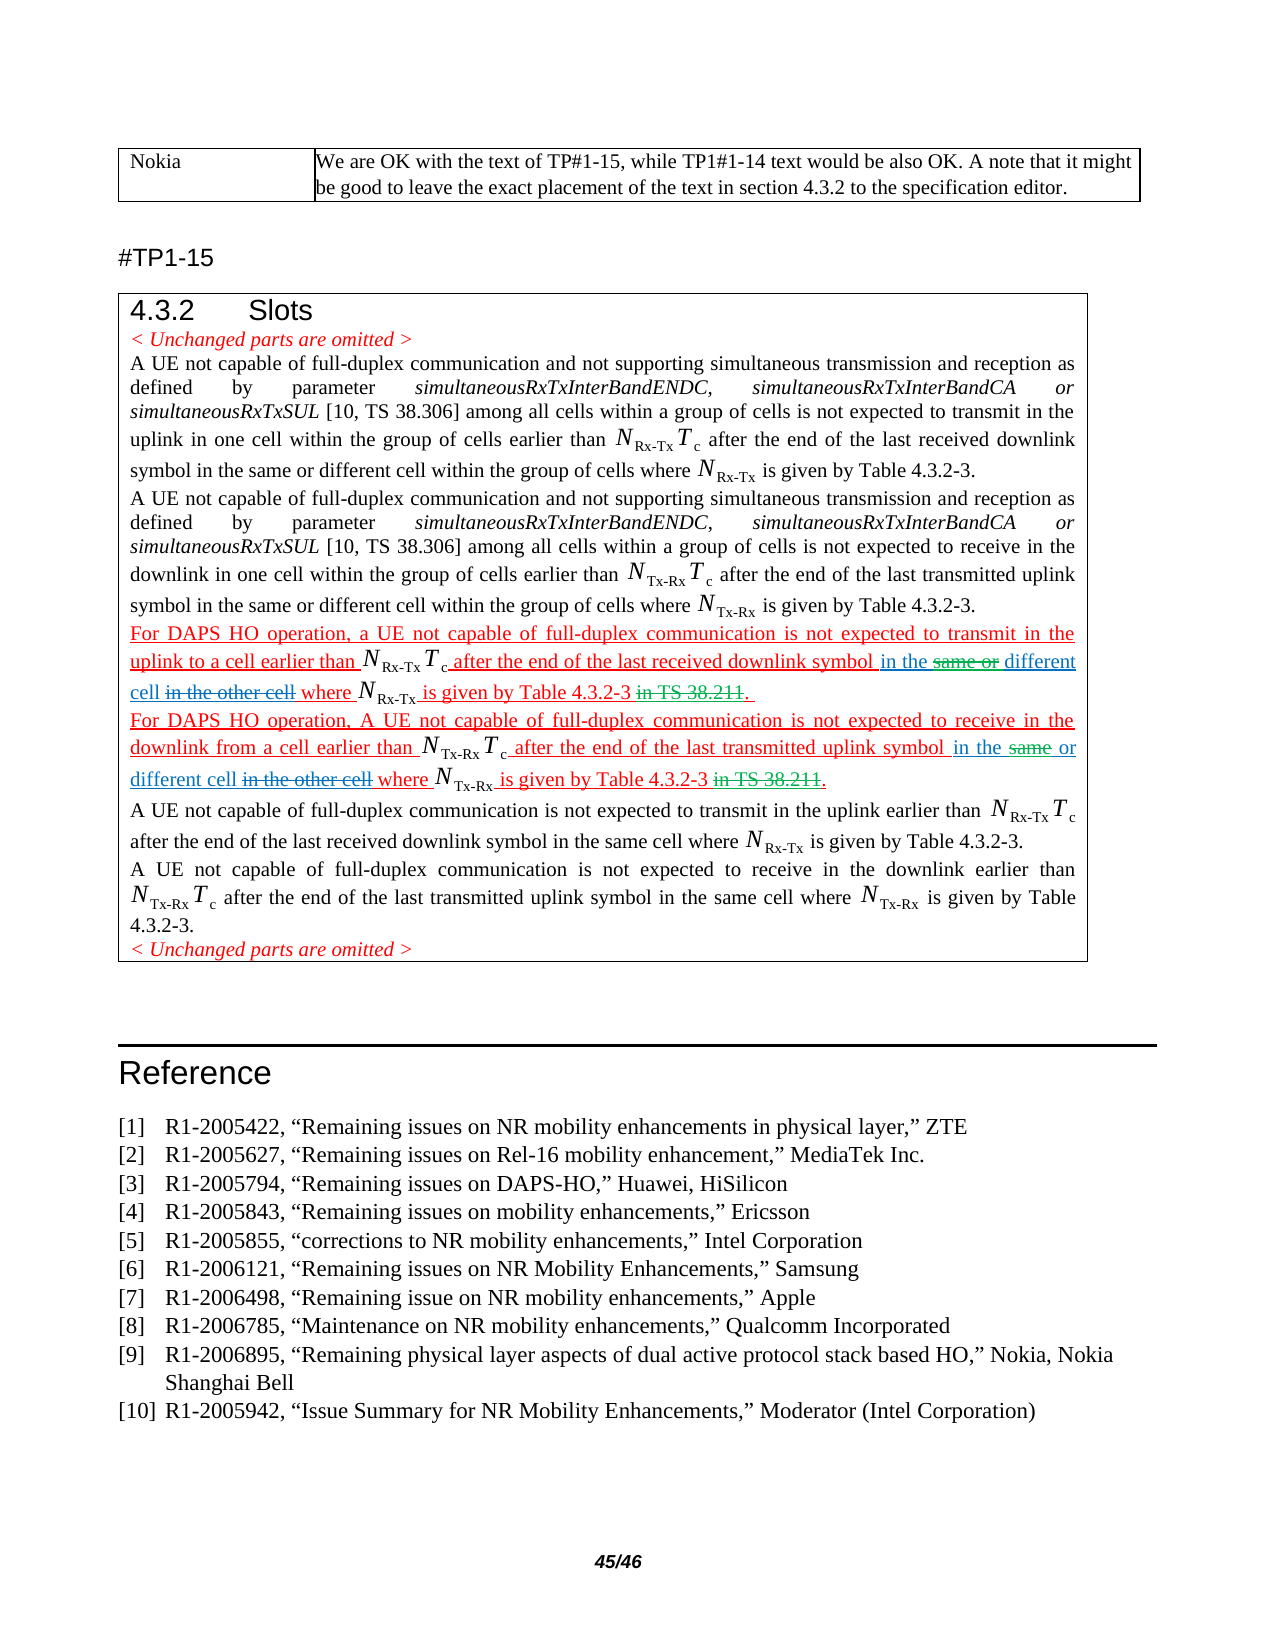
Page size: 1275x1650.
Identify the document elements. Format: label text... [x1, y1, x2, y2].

list R1-2005855, “corrections to NR mobility enhancements,” Intel Corporation [118, 1227, 1157, 1253]
table_cell Nokia [119, 149, 314, 201]
list R1-2005627, “Remaining issues on Rel-16 mobility enhancement,” MediaTek Inc. [118, 1142, 1157, 1168]
list R1-2005942, “Issue Summary for NR Mobility Enhancements,” Moderator (Intel Corporation) [118, 1397, 1157, 1424]
subtitle #TP1-15 [118, 243, 1157, 271]
list R1-2006895, “Remaining physical layer aspects of dual active protocol stack based HO,” Nokia, Nokia Shanghai Bell [118, 1341, 1157, 1395]
list R1-2005794, “Remaining issues on DAPS-HO,” Huawei, HiSilicon [118, 1170, 1157, 1196]
list R1-2005843, “Remaining issues on mobility enhancements,” Ericsson [118, 1198, 1157, 1225]
list R1-2006785, “Maintenance on NR mobility enhancements,” Qualcomm Incorporated [118, 1312, 1157, 1338]
subtitle Reference [118, 1047, 1157, 1091]
list R1-2006498, “Remaining issue on NR mobility enhancements,” Apple [118, 1284, 1157, 1310]
table_header 4.3.2 Slots < Unchanged parts are omitted > A UE not capable of full-duplex communication and not supporting simultaneous transmission and reception as defined by parameter simultaneousRxTxInterBandENDC, simultaneousRxTxInterBandCA or simultaneousRxTxSUL [10, TS 38.306] among all cells within a group of cells is not expected to transmit in the uplink in one cell within the group of cells earlier than after the end of the last received downlink symbol in the same or different cell within the group of cells where is given by Table 4.3.2-3. A UE not capable of full-duplex communication and not supporting simultaneous transmission and reception as defined by parameter simultaneousRxTxInterBandENDC, simultaneousRxTxInterBandCA or simultaneousRxTxSUL [10, TS 38.306] among all cells within a group of cells is not expected to receive in the downlink in one cell within the group of cells earlier than after the end of the last transmitted uplink symbol in the same or different cell within the group of cells where is given by Table 4.3.2-3. For DAPS HO operation, a UE not capable of full-duplex communication is not expected to transmit in the uplink to a cell earlier than after the end of the last received downlink symbol in the same or different cell in the other cell where is given by Table 4.3.2-3 in TS 38.211. For DAPS HO operation, A UE not capable of full-duplex communication is not expected to receive in the downlink from a cell earlier than after the end of the last transmitted uplink symbol in the same or different cell in the other cell where is given by Table 4.3.2-3 in TS 38.211. A UE not capable of full-duplex communication is not expected to transmit in the uplink earlier than after the end of the last received downlink symbol in the same cell where is given by Table 4.3.2-3. A UE not capable of full-duplex communication is not expected to receive in the downlink earlier than after the end of the last transmitted uplink symbol in the same cell where is given by Table 4.3.2-3. < Unchanged parts are omitted > [119, 294, 1087, 961]
table_cell We are OK with the text of TP#1-15, while TP1#1-14 text would be also OK. A note that it might be good to leave the exact placement of the text in section 4.3.2 to the specification editor. [316, 149, 1139, 201]
list R1-2006121, “Remaining issues on NR Mobility Enhancements,” Samsung [118, 1255, 1157, 1282]
list R1-2005422, “Remaining issues on NR mobility enhancements in physical layer,” ZTE [118, 1113, 1157, 1139]
